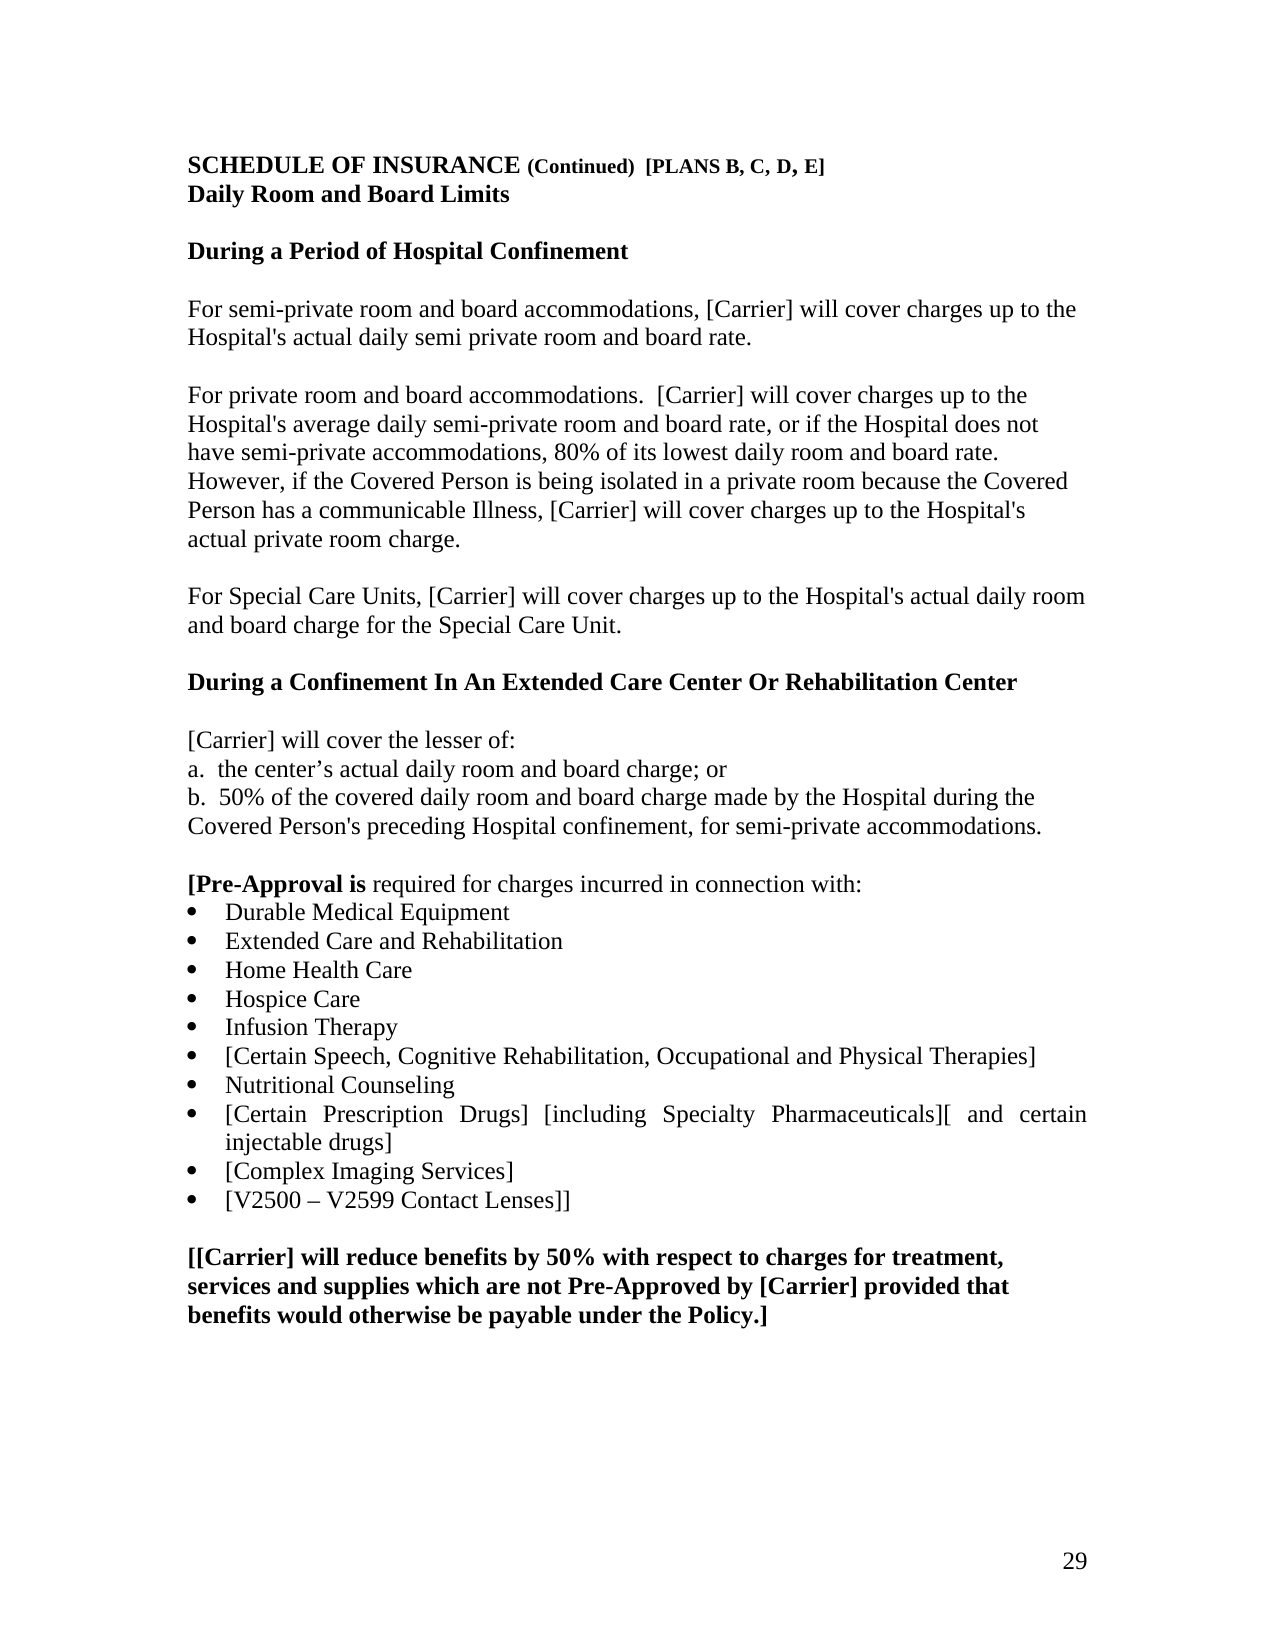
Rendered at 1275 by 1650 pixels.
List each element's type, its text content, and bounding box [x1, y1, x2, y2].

list Extended Care and Rehabilitation [187, 926, 1087, 955]
text For private room and board accommodations. [Carrier] will cover charges up to the Hospital's average daily semi-private room and board rate, or if the Hospital does not have semi-private accommodations, 80% of its lowest daily room and board rate. However, if the Covered Person is being isolated in a private room because the Covered Person has a communicable Illness, [Carrier] will cover charges up to the Hospital's actual private room charge. [187, 380, 1087, 552]
text a. the center’s actual daily room and board charge; or [187, 754, 1087, 782]
text For semi-private room and board accommodations, [Carrier] will cover charges up to the Hospital's actual daily semi private room and board rate. [187, 294, 1087, 351]
list [Certain Prescription Drugs] [including Specialty Pharmaceuticals][ and certain injectable drugs] [187, 1099, 1087, 1156]
text [[Carrier] will reduce benefits by 50% with respect to charges for treatment, services and supplies which are not Pre-Approved by [Carrier] provided that benefits would otherwise be payable under the Policy.] [187, 1242, 1087, 1329]
list [Complex Imaging Services] [187, 1156, 1087, 1185]
text b. 50% of the covered daily room and board charge made by the Hospital during the Covered Person's preceding Hospital confinement, for semi-private accommodations. [187, 782, 1087, 840]
text SCHEDULE OF INSURANCE (Continued) [PLANS B, C, D, E] [187, 150, 1087, 179]
text Daily Room and Board Limits [187, 179, 1087, 207]
text [Pre-Approval is required for charges incurred in connection with: [187, 869, 1087, 897]
text For Special Care Units, [Carrier] will cover charges up to the Hospital's actual daily room and board charge for the Special Care Unit. [187, 581, 1087, 639]
list Durable Medical Equipment [187, 897, 1087, 926]
text During a Period of Hospital Confinement [187, 236, 1087, 265]
text [Carrier] will cover the lesser of: [187, 725, 1087, 754]
list Nutritional Counseling [187, 1070, 1087, 1099]
list [Certain Speech, Cognitive Rehabilitation, Occupational and Physical Therapies] [187, 1041, 1087, 1070]
text During a Confinement In An Extended Or [187, 667, 1087, 696]
list [V2500 – V2599 Contact Lenses]] [187, 1185, 1087, 1214]
list Hospice Care [187, 984, 1087, 1012]
list Infusion Therapy [187, 1012, 1087, 1041]
list Home Health Care [187, 955, 1087, 984]
